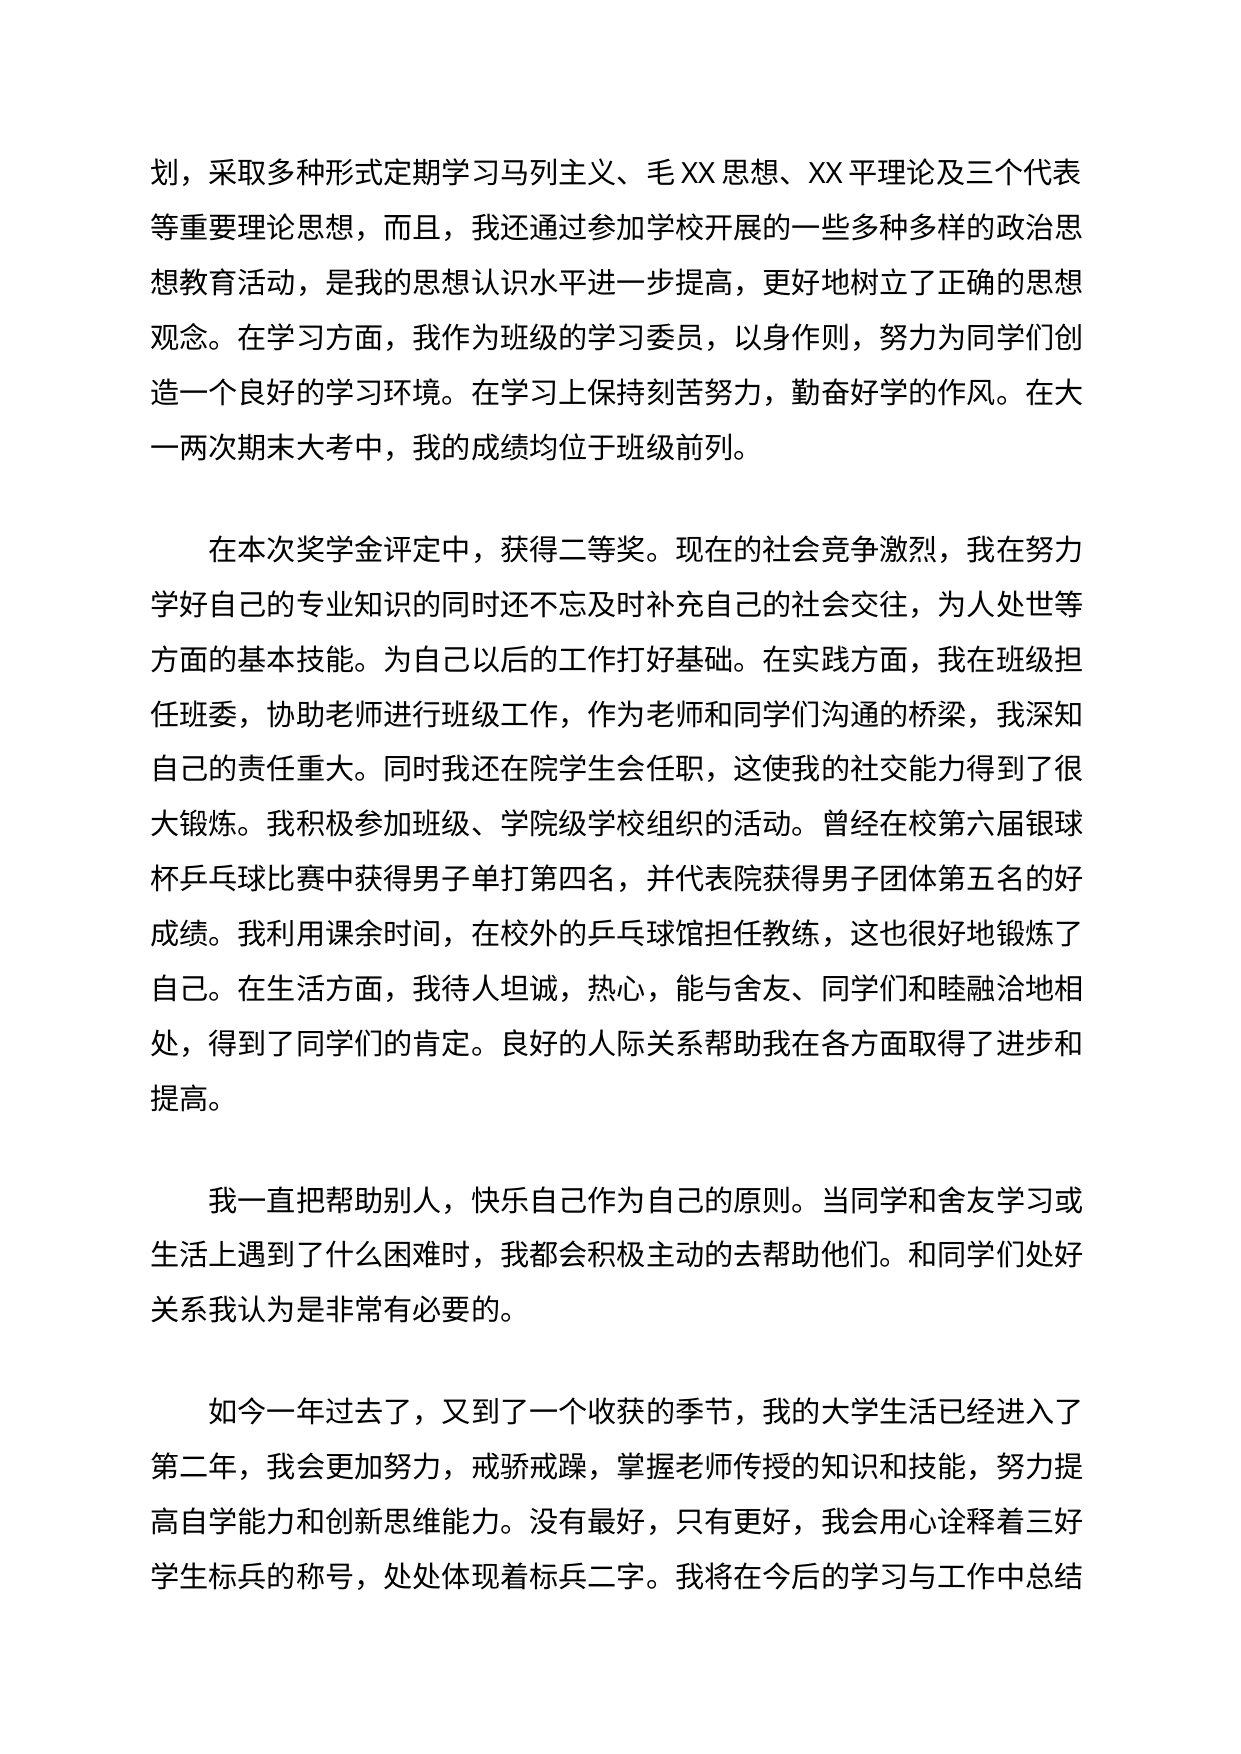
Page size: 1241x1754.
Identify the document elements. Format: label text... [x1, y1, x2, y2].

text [150, 150, 1090, 467]
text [150, 1389, 1090, 1596]
text 在本次奖学金评定中，获得二等奖。现在的社会竞争激烈，我在努力学好自己的专业知识的同时还不忘及时补充自己的社会交往，为人处世等方面的基本技能。为自己以后的工作打好基础。在实践方面，我在班级担任班委，协助老师进行班级工作，作为老师和同学们沟通的桥梁，我深知自己的责任重大。同时我还在院学生会任职，这使我的社交能力得到了很大锻炼。我积极参加班级、学院级学校组织的活动。曾经在校第六届银球杯乒乓球比赛中获得男子单打第四名，并代表院获得男子团体第五名的好成绩。我利用课余时间，在校外的乒乓球馆担任教练，这也很好地锻炼了自己。在生活方面，我待人坦诚，热心，能与舍友、同学们和睦融洽地相处，得到了同学们的肯定。良好的人际关系帮助我在各方面取得了进步和提高。 [150, 526, 1090, 1118]
text 我一直把帮助别人，快乐自己作为自己的原则。当同学和舍友学习或生活上遇到了什么困难时，我都会积极主动的去帮助他们。和同学们处好关系我认为是非常有必要的。 [150, 1177, 1090, 1329]
